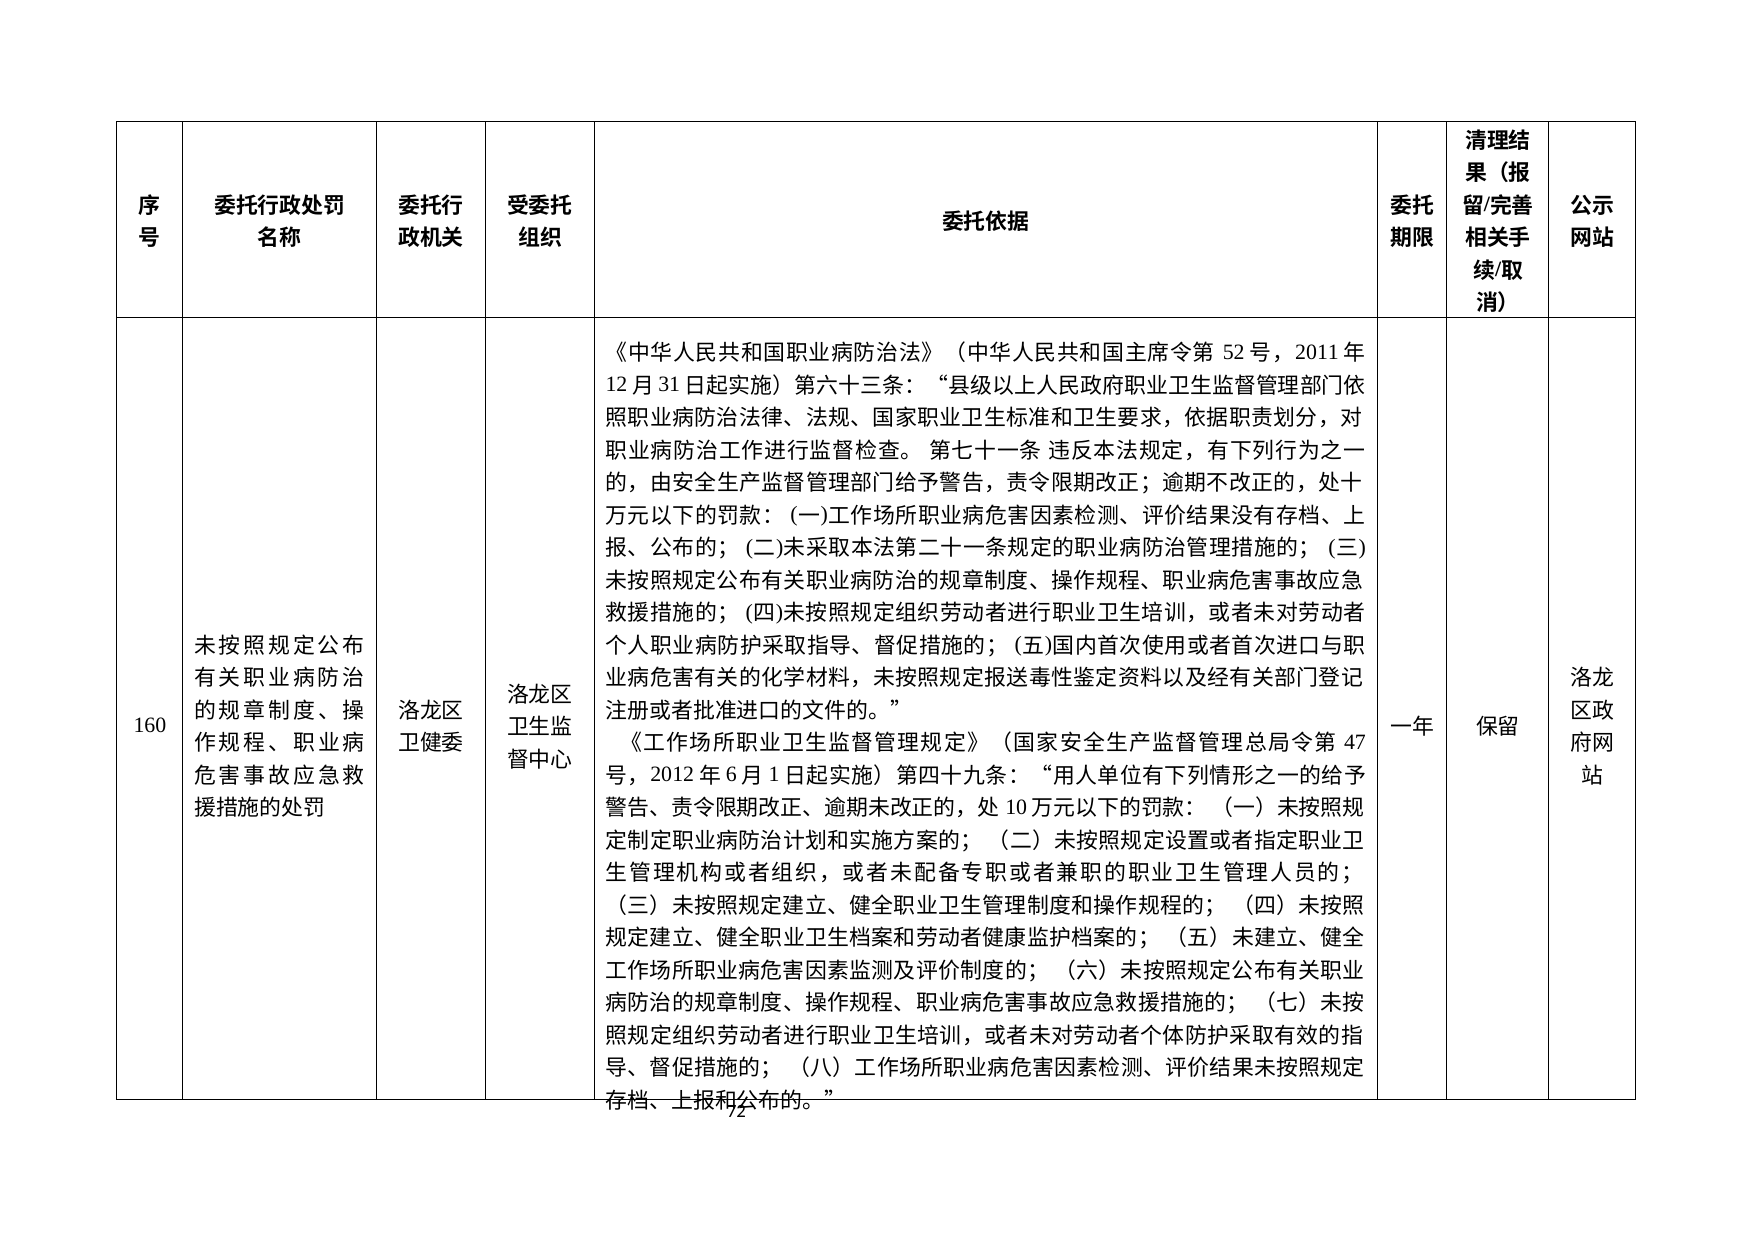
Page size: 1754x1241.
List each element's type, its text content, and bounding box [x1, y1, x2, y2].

table_cell 洛龙区卫健委 [377, 318, 485, 1099]
table_cell 保留 [1447, 318, 1548, 1099]
table_cell 洛龙区卫生监督中心 [486, 318, 594, 1099]
table_header 序号 [117, 122, 182, 317]
table_cell 160 [117, 318, 182, 1099]
table_cell 《中华人民共和国职业病防治法》（中华人民共和国主席令第52号，2011年12月31日起实施）第六十三条：“县级以上人民政府职业卫生监督管理部门依照职业病防治法律、法规、国家职业卫生标准和卫生要求，依据职责划分，对职业病防治工作进行监督检查。 第七十一条 违反本法规定，有下列行为之一的，由安全生产监督管理部门给予警告，责令限期改正；逾期不改正的，处十万元以下的罚款： (一)工作场所职业病危害因素检测、评价结果没有存档、上报、公布的； (二)未采取本法第二十一条规定的职业病防治管理措施的； (三)未按照规定公布有关职业病防治的规章制度、操作规程、职业病危害事故应急救援措施的； (四)未按照规定组织劳动者进行职业卫生培训，或者未对劳动者个人职业病防护采取指导、督促措施的； (五)国内首次使用或者首次进口与职业病危害有关的化学材料，未按照规定报送毒性鉴定资料以及经有关部门登记注册或者批准进口的文件的。” 《工作场所职业卫生监督管理规定》（国家安全生产监督管理总局令第47号，2012年6月1日起实施）第四十九条：“用人单位有下列情形之一的给予警告、责令限期改正、逾期未改正的，处10万元以下的罚款： （一）未按照规定制定职业病防治计划和实施方案的； （二）未按照规定设置或者指定职业卫生管理机构或者组织，或者未配备专职或者兼职的职业卫生管理人员的； （三）未按照规定建立、健全职业卫生管理制度和操作规程的； （四）未按照规定建立、健全职业卫生档案和劳动者健康监护档案的； （五）未建立、健全工作场所职业病危害因素监测及评价制度的； （六）未按照规定公布有关职业病防治的规章制度、操作规程、职业病危害事故应急救援措施的； （七）未按照规定组织劳动者进行职业卫生培训，或者未对劳动者个体防护采取有效的指导、督促措施的； （八）工作场所职业病危害因素检测、评价结果未按照规定存档、上报和公布的。” [595, 318, 1377, 1099]
table_header 委托行政机关 [377, 122, 485, 317]
table_cell 洛龙区政府网站 [1549, 318, 1635, 1099]
table_cell 未按照规定公布有关职业病防治的规章制度、操作规程、职业病危害事故应急救援措施的处罚 [183, 318, 376, 1099]
table_cell 一年 [1378, 318, 1446, 1099]
table_header 清理结果（报留/完善相关手续/取消） [1447, 122, 1548, 317]
table_header 委托行政处罚 名称 [183, 122, 376, 317]
table_header 公示网站 [1549, 122, 1635, 317]
table_header 受委托 组织 [486, 122, 594, 317]
table_header 委托依据 [595, 122, 1377, 317]
table_header 委托 期限 [1378, 122, 1446, 317]
